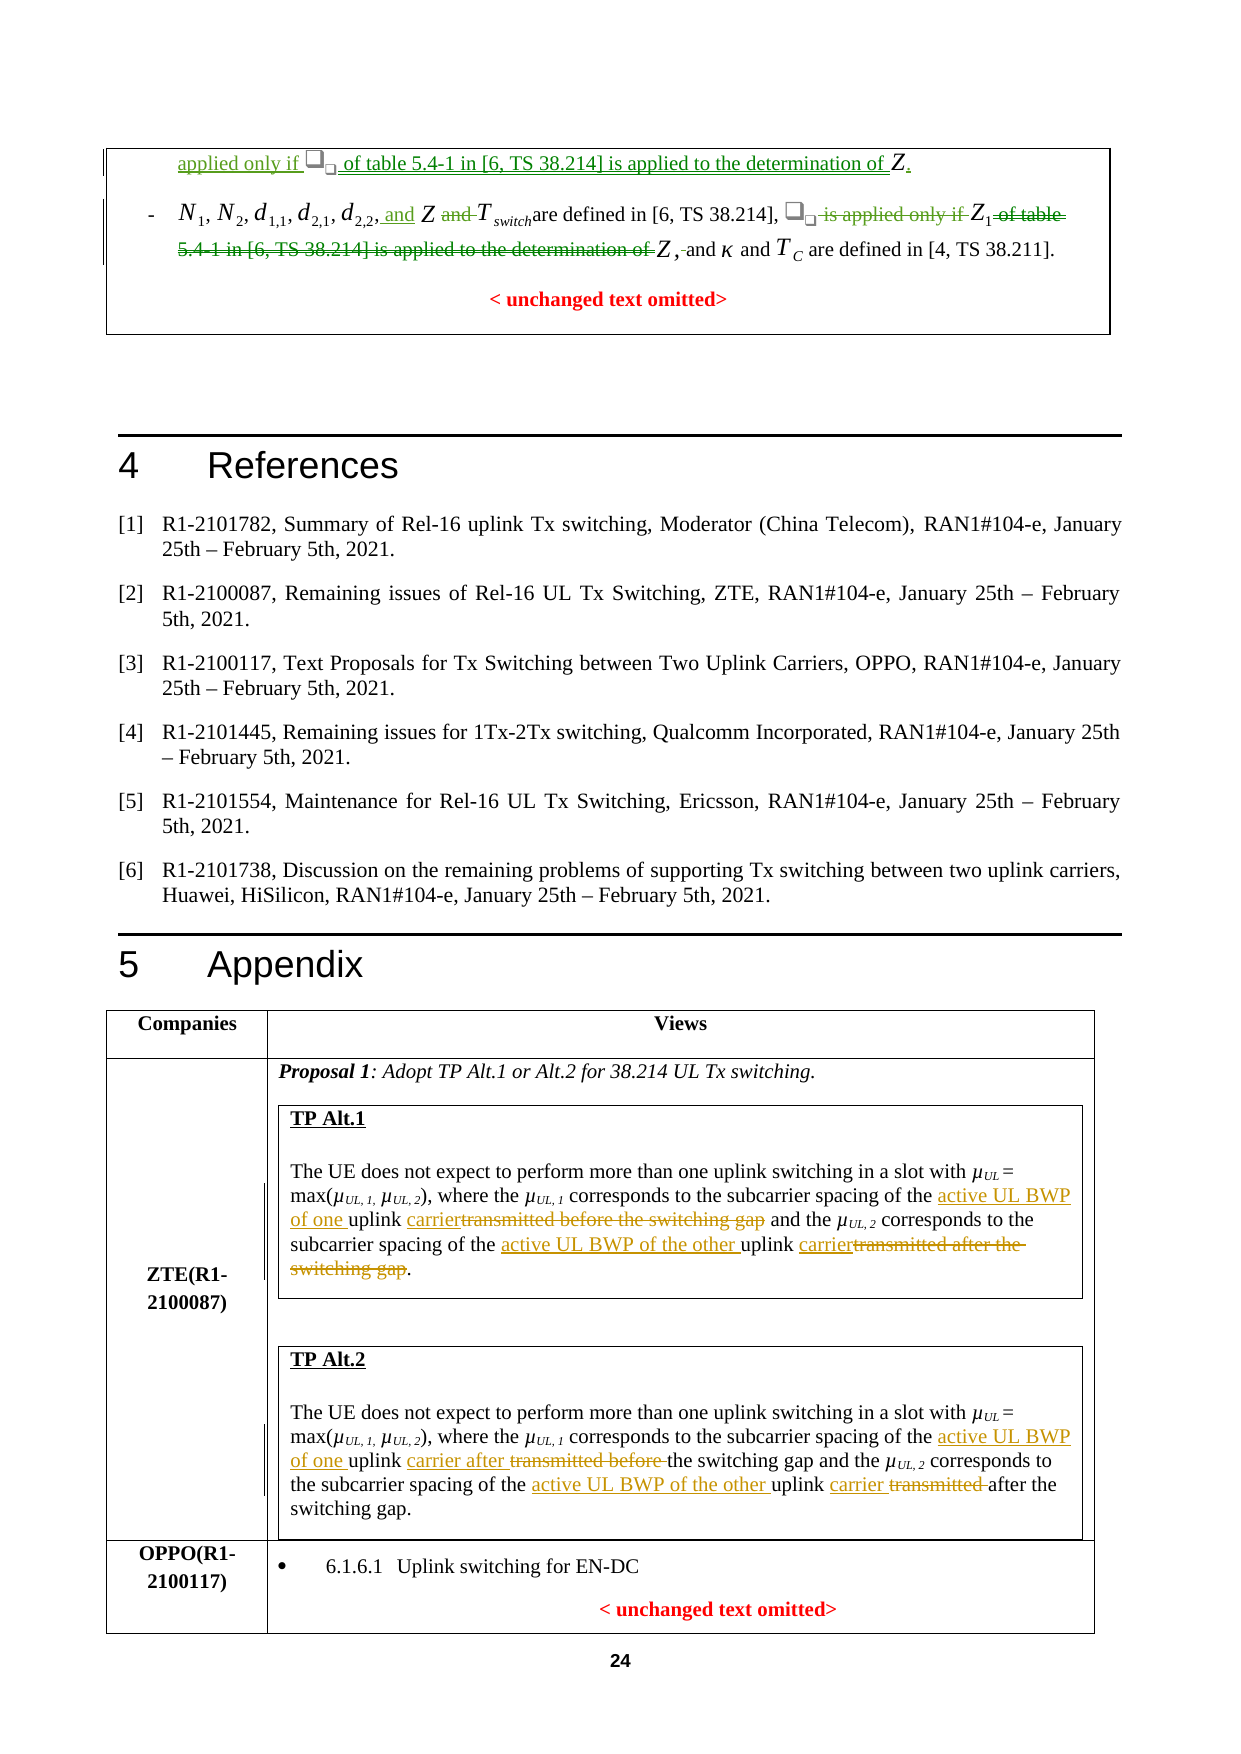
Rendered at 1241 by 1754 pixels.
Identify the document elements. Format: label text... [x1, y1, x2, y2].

table_cell ZTE(R1-2100087) [107, 1059, 267, 1540]
list R1-2101782, Summary of Rel-16 uplink Tx switching, Moderator (China Telecom), RAN1#104-e, January 25th – February 5th, 2021. [118, 511, 1122, 562]
list R1-2101738, Discussion on the remaining problems of supporting Tx switching between two uplink carriers, Huawei, HiSilicon, RAN1#104-e, January 25th – February 5th, 2021. [118, 857, 1122, 907]
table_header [107, 149, 1109, 333]
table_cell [268, 1541, 1094, 1633]
subtitle Appendix [118, 936, 1122, 985]
table_cell OPPO(R1-2100117) [107, 1541, 267, 1633]
subtitle References [118, 437, 1122, 486]
list R1-2101445, Remaining issues for 1Tx-2Tx switching, Qualcomm Incorporated, RAN1#104-e, January 25th – February 5th, 2021. [118, 719, 1122, 769]
table_header Companies [107, 1011, 267, 1058]
table_header Views [268, 1011, 1094, 1058]
list R1-2100087, Remaining issues of Rel-16 UL Tx Switching, ZTE, RAN1#104-e, January 25th – February 5th, 2021. [118, 580, 1122, 631]
table_cell Proposal 1: Adopt TP Alt.1 or Alt.2 for 38.214 UL Tx switching. [268, 1059, 1094, 1540]
list R1-2101554, Maintenance for Rel-16 UL Tx Switching, Ericsson, RAN1#104-e, January 25th – February 5th, 2021. [118, 788, 1122, 838]
list R1-2100117, Text Proposals for Tx Switching between Two Uplink Carriers, OPPO, RAN1#104-e, January 25th – February 5th, 2021. [118, 649, 1122, 700]
